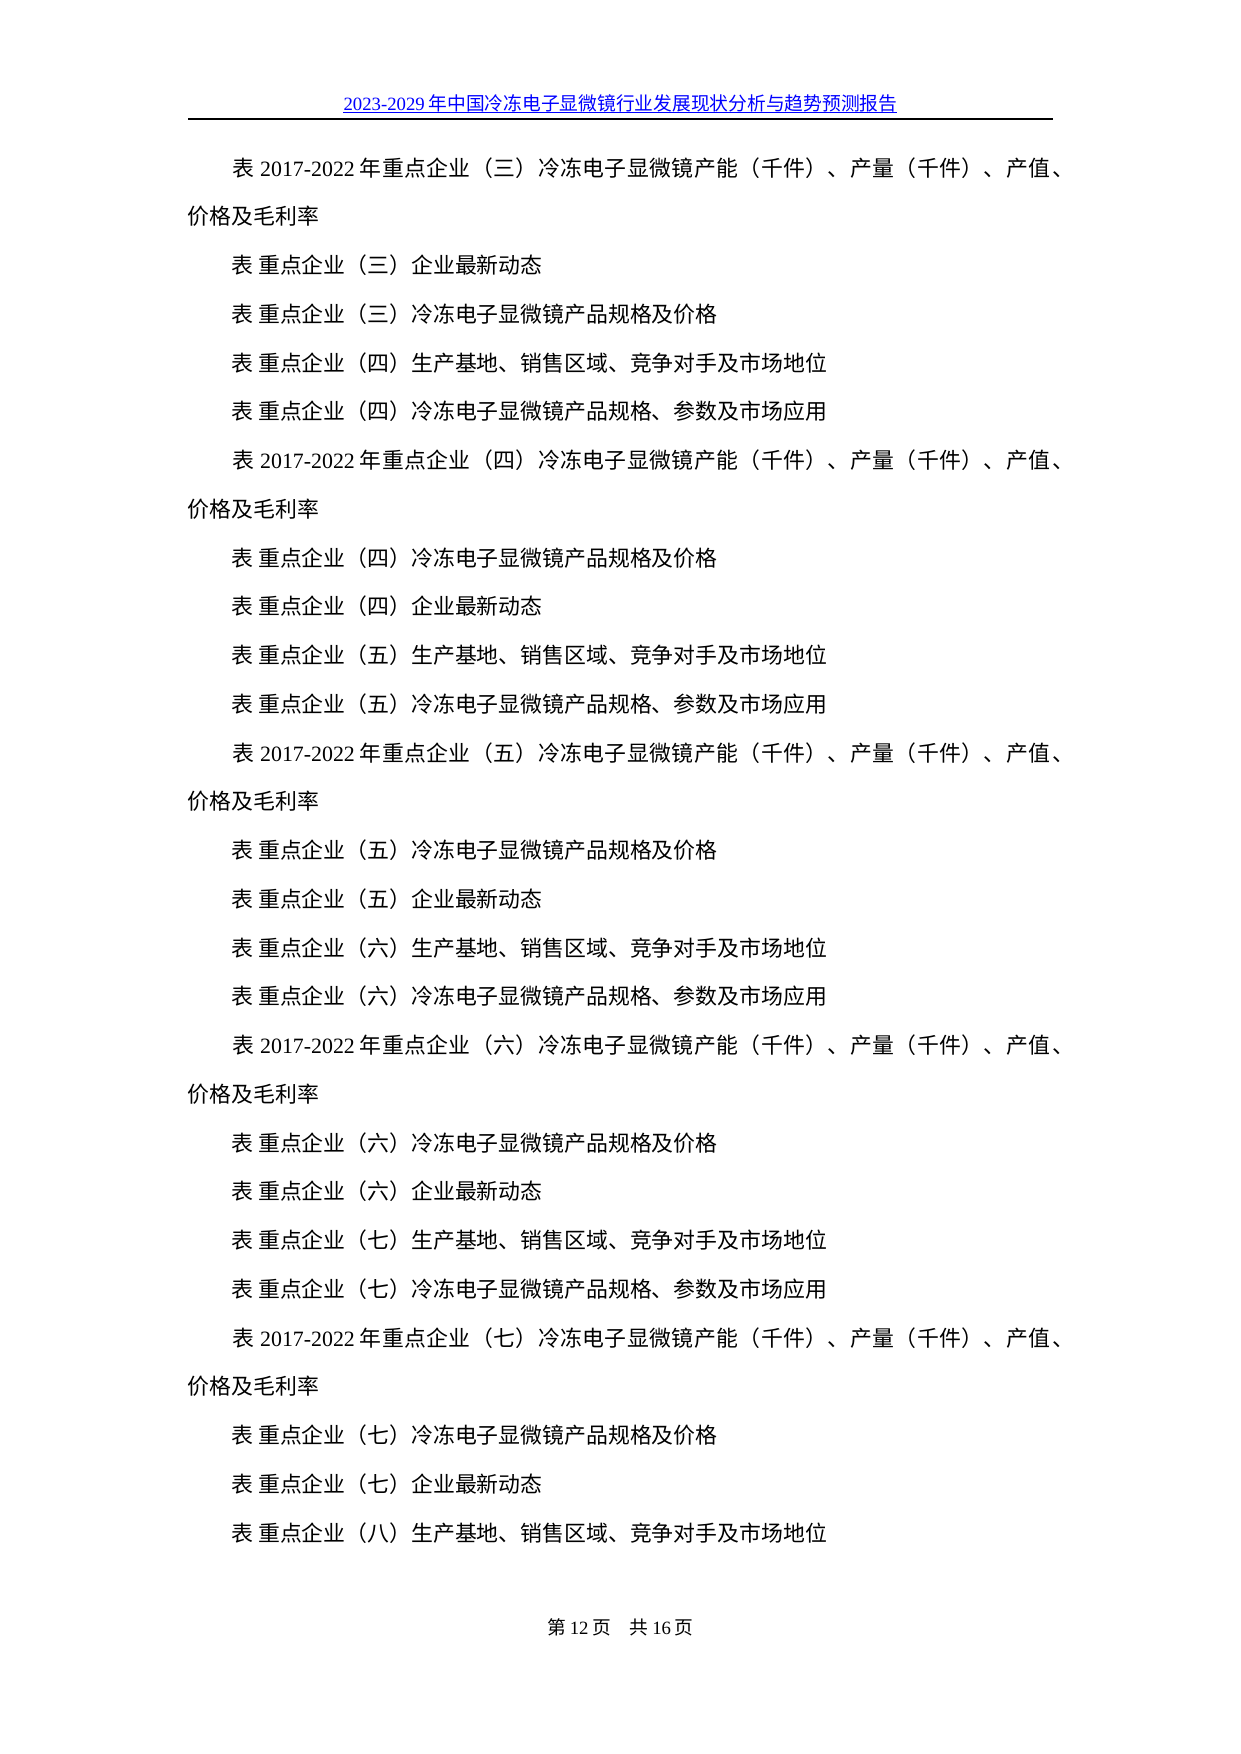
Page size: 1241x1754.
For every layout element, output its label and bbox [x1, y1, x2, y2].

text [187, 150, 1053, 1548]
